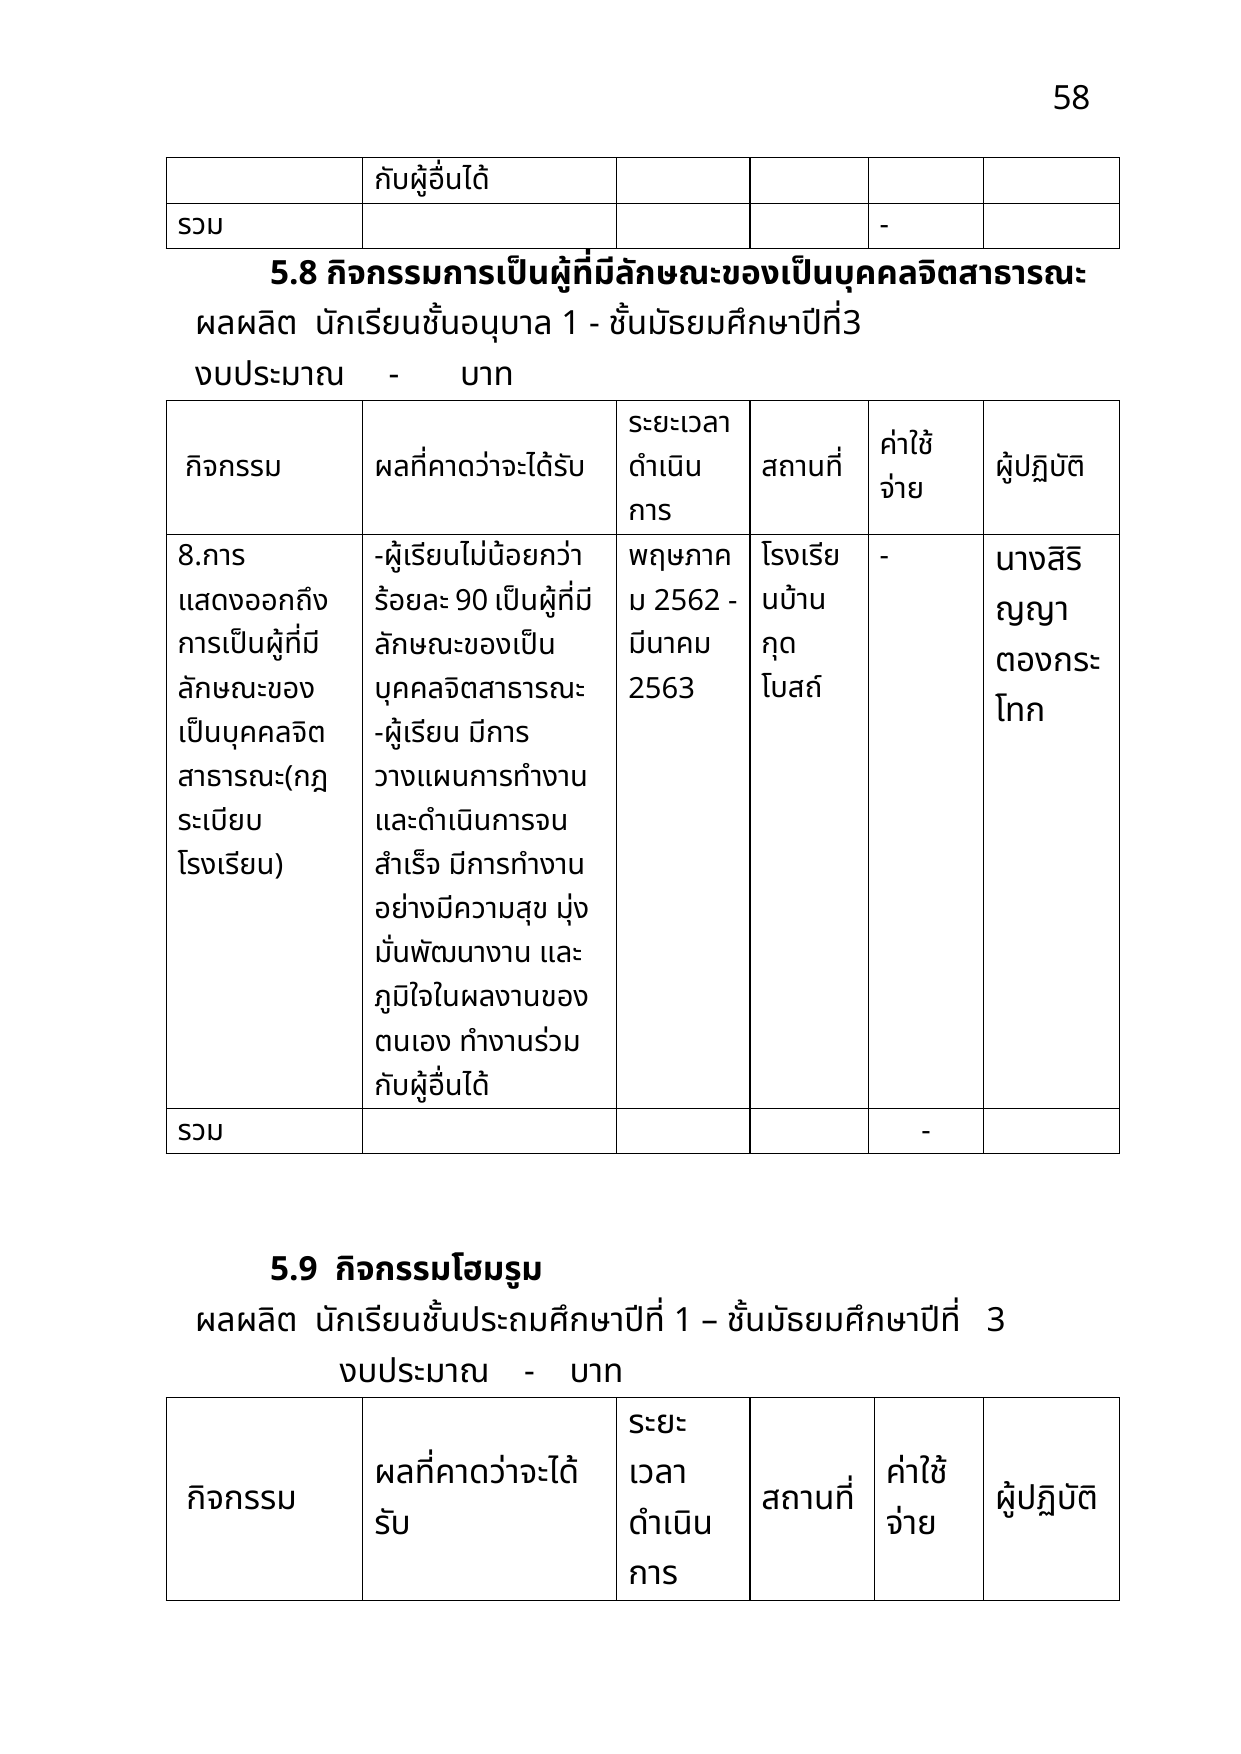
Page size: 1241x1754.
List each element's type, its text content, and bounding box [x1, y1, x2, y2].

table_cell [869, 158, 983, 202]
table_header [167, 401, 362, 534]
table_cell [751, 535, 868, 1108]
text งบประมาณ - บาท [195, 1346, 1090, 1397]
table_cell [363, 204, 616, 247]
text 5.9 กิจกรรมโฮมรูม [195, 1245, 1090, 1296]
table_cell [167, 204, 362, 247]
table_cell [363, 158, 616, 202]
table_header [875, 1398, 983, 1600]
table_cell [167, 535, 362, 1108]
text ผลผลิต นักเรียนชั้นอนุบาล 1 - ชั้นมัธยมศึกษาปีที่3 [195, 299, 1090, 350]
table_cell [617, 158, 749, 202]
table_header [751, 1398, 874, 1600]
text 5.8 กิจกรรมการเป็นผู้ที่มีลักษณะของเป็นบุคคลจิตสาธารณะ [195, 249, 1090, 299]
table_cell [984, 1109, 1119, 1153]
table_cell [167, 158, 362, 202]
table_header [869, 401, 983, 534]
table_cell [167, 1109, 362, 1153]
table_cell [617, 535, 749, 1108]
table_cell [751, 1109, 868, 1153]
text ผลผลิต นักเรียนชั้นประถมศึกษาปีที่ 1 – ชั้นมัธยมศึกษาปีที่ 3 [195, 1296, 1090, 1346]
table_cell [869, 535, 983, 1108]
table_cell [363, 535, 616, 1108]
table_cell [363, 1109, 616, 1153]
text งบประมาณ - บาท [195, 350, 1090, 400]
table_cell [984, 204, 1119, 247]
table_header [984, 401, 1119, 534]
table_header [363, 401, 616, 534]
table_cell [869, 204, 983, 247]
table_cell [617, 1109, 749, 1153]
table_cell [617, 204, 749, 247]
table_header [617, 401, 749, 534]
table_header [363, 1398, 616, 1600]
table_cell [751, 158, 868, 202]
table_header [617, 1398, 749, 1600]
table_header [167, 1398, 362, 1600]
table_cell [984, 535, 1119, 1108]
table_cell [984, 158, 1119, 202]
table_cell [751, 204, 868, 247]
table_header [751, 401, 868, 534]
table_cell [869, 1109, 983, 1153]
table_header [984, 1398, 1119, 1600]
